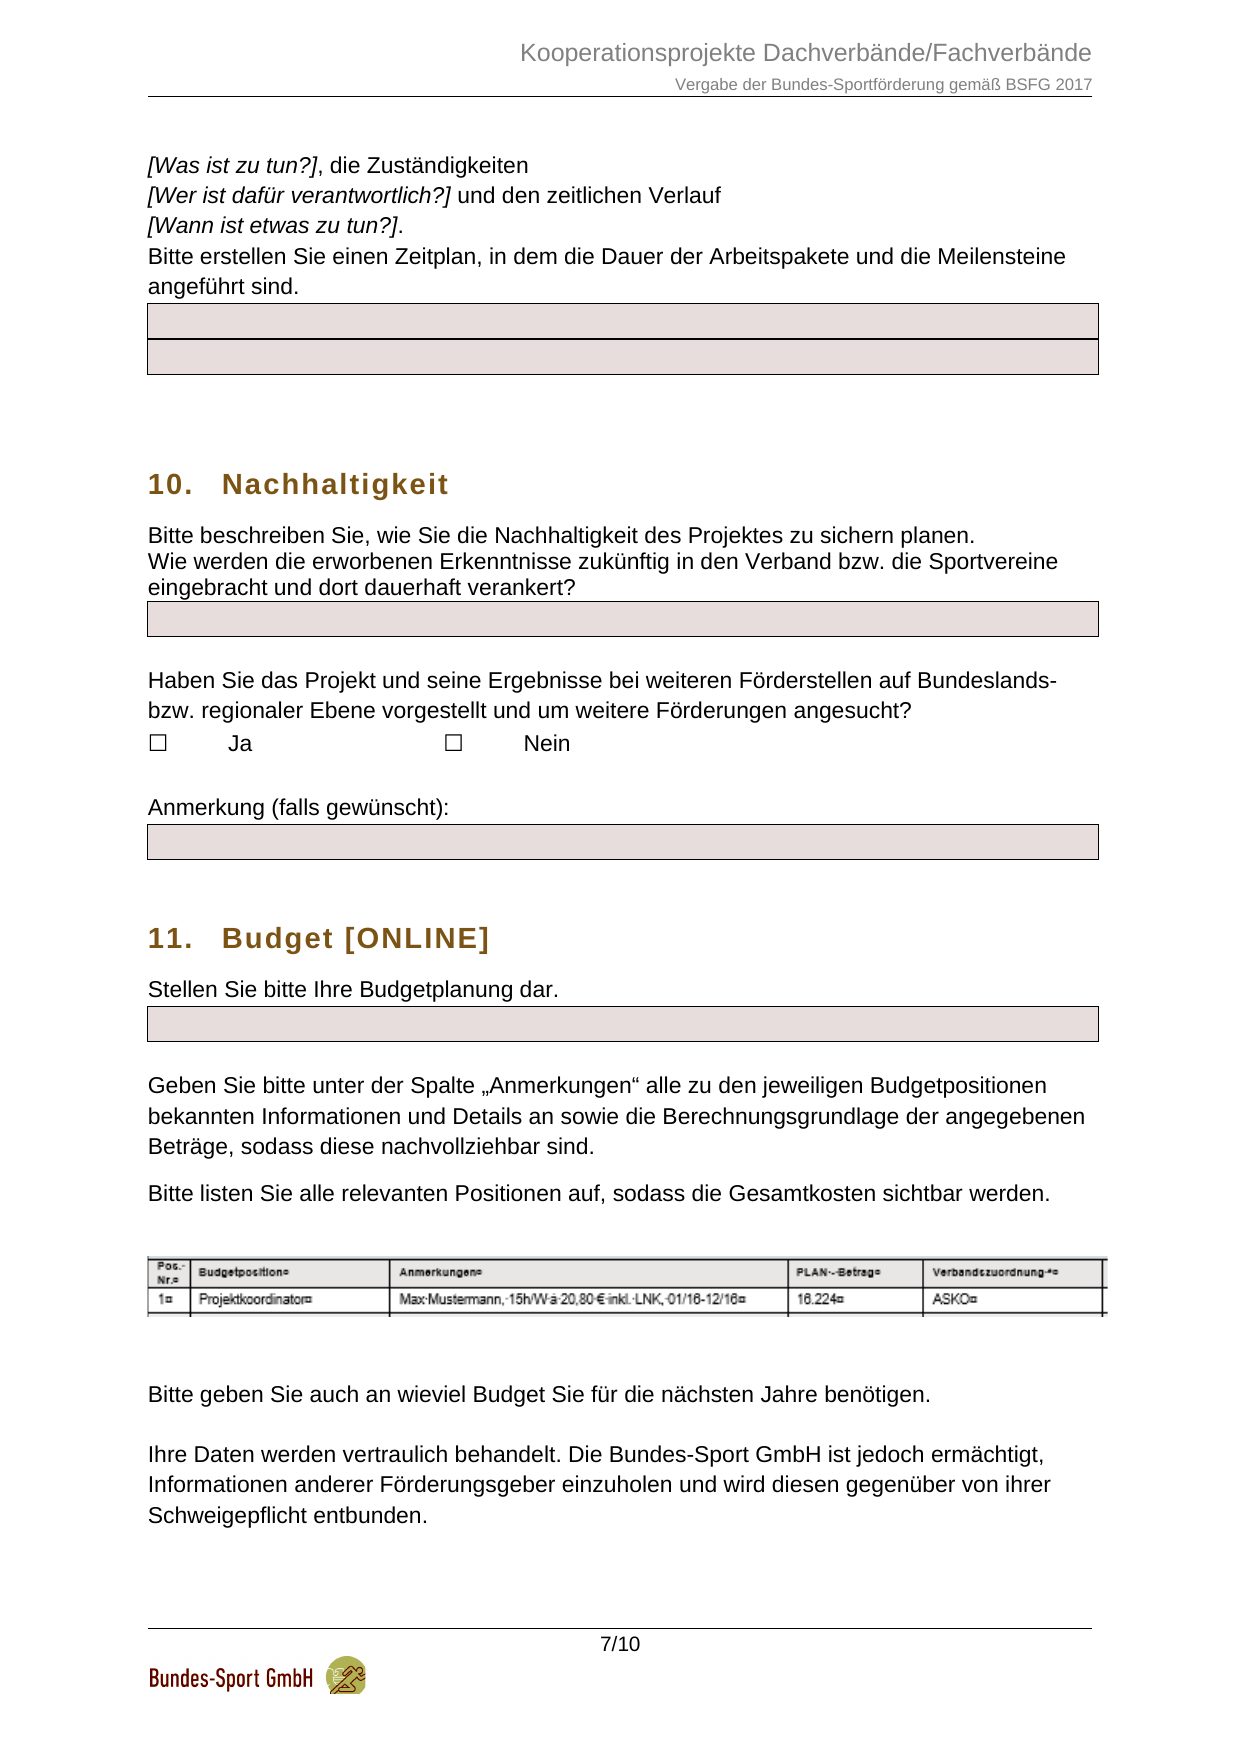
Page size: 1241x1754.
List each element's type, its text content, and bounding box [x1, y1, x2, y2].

text [Was ist zu tun?], die Zuständigkeiten [148, 152, 1092, 178]
text Stellen Sie bitte Ihre Budgetplanung dar. [148, 976, 1092, 1002]
text Haben Sie das Projekt und seine Ergebnisse bei weiteren Förderstellen auf Bundeslands- bzw. regionaler Ebene vorgestellt und um weitere Förderungen angesucht? [148, 667, 1092, 723]
text Ihre Daten werden vertraulich behandelt. Die Bundes-Sport GmbH ist jedoch ermächtigt, Informationen anderer Förderungsgeber einzuholen und wird diesen gegenüber von ihrer Schweigepflicht entbunden. [148, 1441, 1092, 1528]
text Bitte beschreiben Sie, wie Sie die Nachhaltigkeit des Projektes zu sichern planen. [148, 522, 1092, 548]
picture [150, 1656, 366, 1694]
text Geben Sie bitte unter der Spalte „Anmerkungen“ alle zu den jeweiligen Budgetpositionen bekannten Informationen und Details an sowie die Berechnungsgrundlage der angegebenen Beträge, sodass diese nachvollziehbar sind. [148, 1072, 1092, 1159]
text Bitte geben Sie auch an wieviel Budget Sie für die nächsten Jahre benötigen. [148, 1381, 1092, 1407]
subtitle Budget [ONLINE] [148, 921, 1092, 955]
table_header [148, 340, 1098, 374]
text Bitte erstellen Sie einen Zeitplan, in dem die Dauer der Arbeitspakete und die Meilensteine angeführt sind. [148, 243, 1092, 299]
subtitle Nachhaltigkeit [148, 467, 1092, 501]
table_header [148, 1007, 1098, 1041]
table_header [148, 304, 1098, 338]
text Ja Nein [148, 727, 1092, 759]
text Anmerkung (falls gewünscht): [148, 793, 1092, 820]
table_header [148, 602, 1098, 636]
text [Wer ist dafür verantwortlich?] und den zeitlichen Verlauf [148, 182, 1092, 209]
text [Wann ist etwas zu tun?]. [148, 212, 1092, 239]
text Wie werden die erworbenen Erkenntnisse zukünftig in den Verband bzw. die Sportvereine eingebracht und dort dauerhaft verankert? [148, 548, 1092, 601]
table_header [148, 825, 1098, 859]
text Bitte listen Sie alle relevanten Positionen auf, sodass die Gesamtkosten sichtbar werden. [148, 1180, 1092, 1206]
picture [147, 1256, 1108, 1317]
